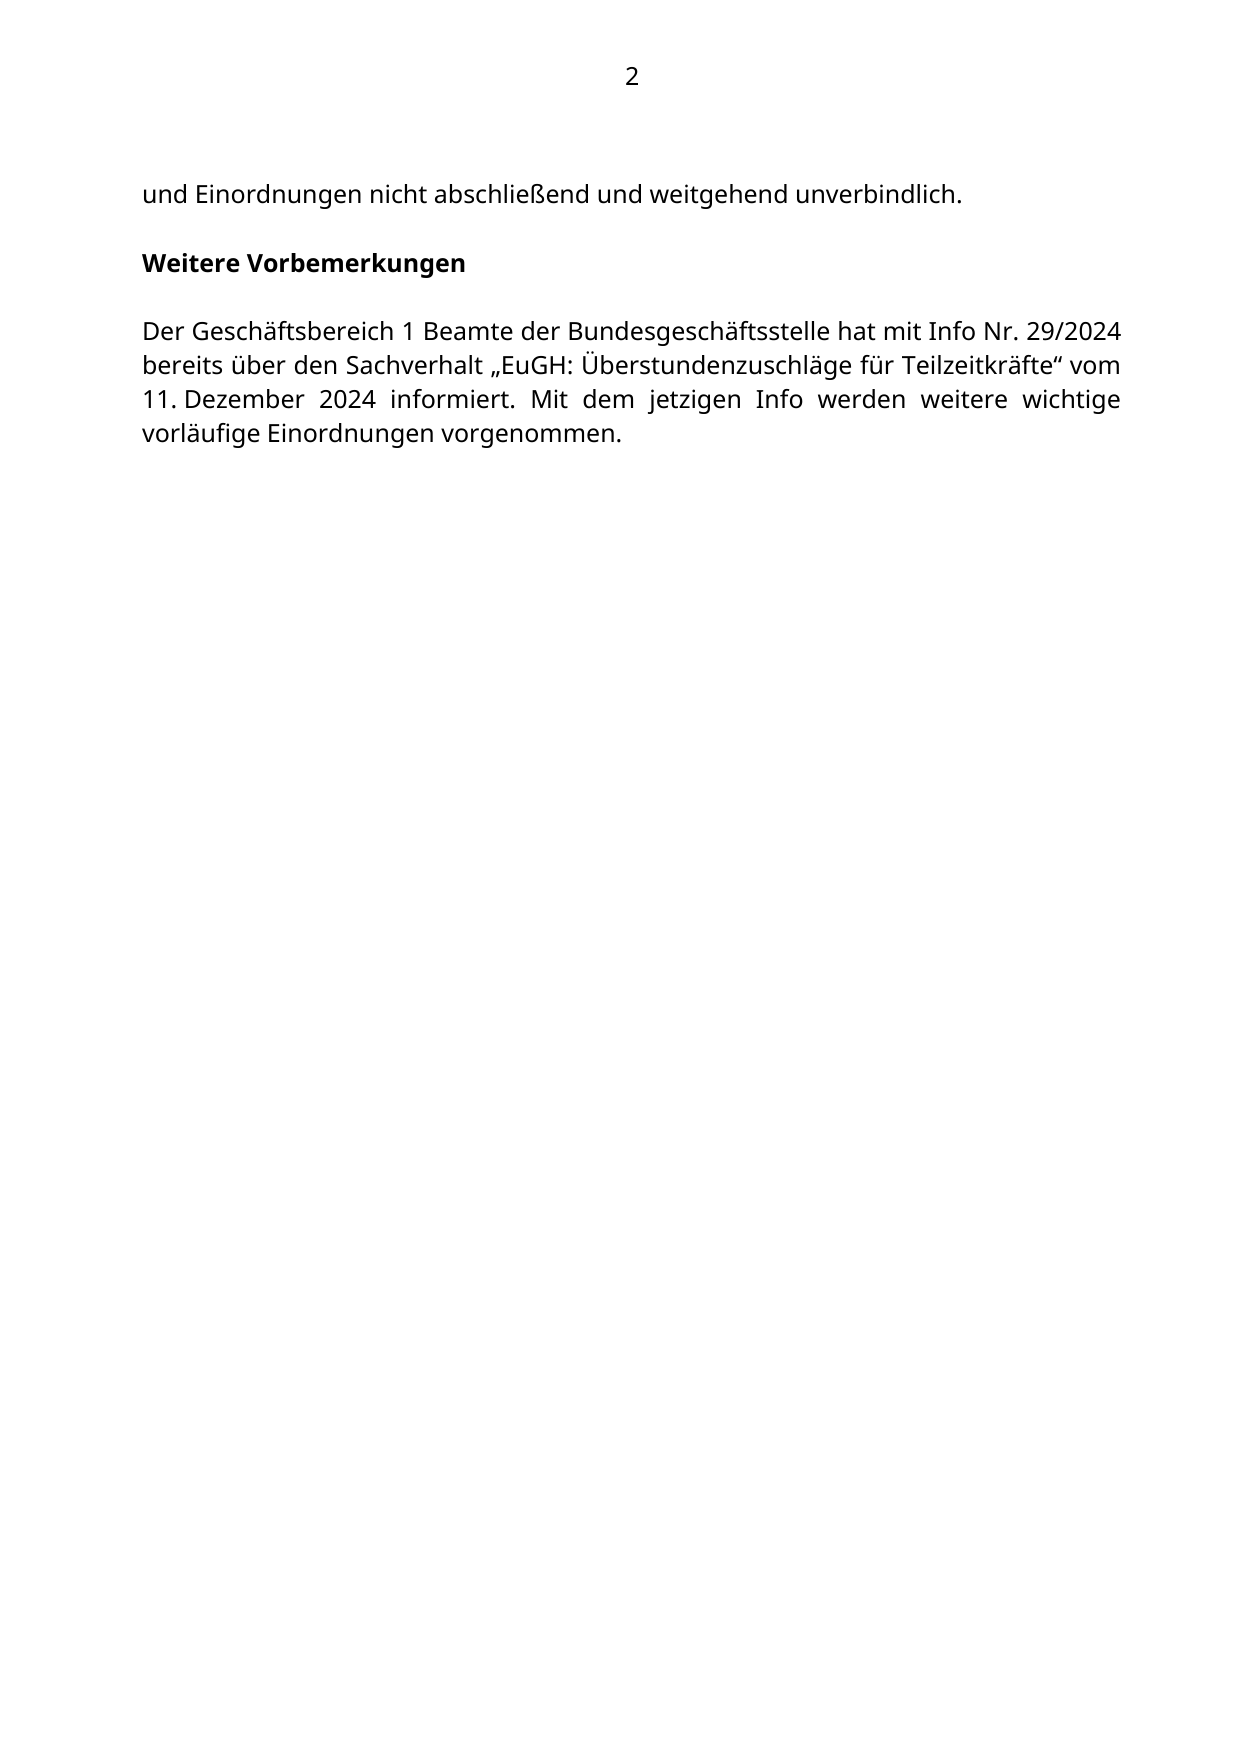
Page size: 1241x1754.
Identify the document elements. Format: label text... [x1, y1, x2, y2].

text Der Geschäftsbereich 1 Beamte der Bundesgeschäftsstelle hat mit Info Nr. 29/2024 bereits über den Sachverhalt „EuGH: Überstundenzuschläge für Teilzeitkräfte“ vom 11. Dezember 2024 informiert. Mit dem jetzigen Info werden weitere wichtige vorläufige Einordnungen vorgenommen. [142, 313, 1122, 450]
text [142, 177, 1122, 211]
text Weitere Vorbemerkungen [142, 245, 1122, 279]
